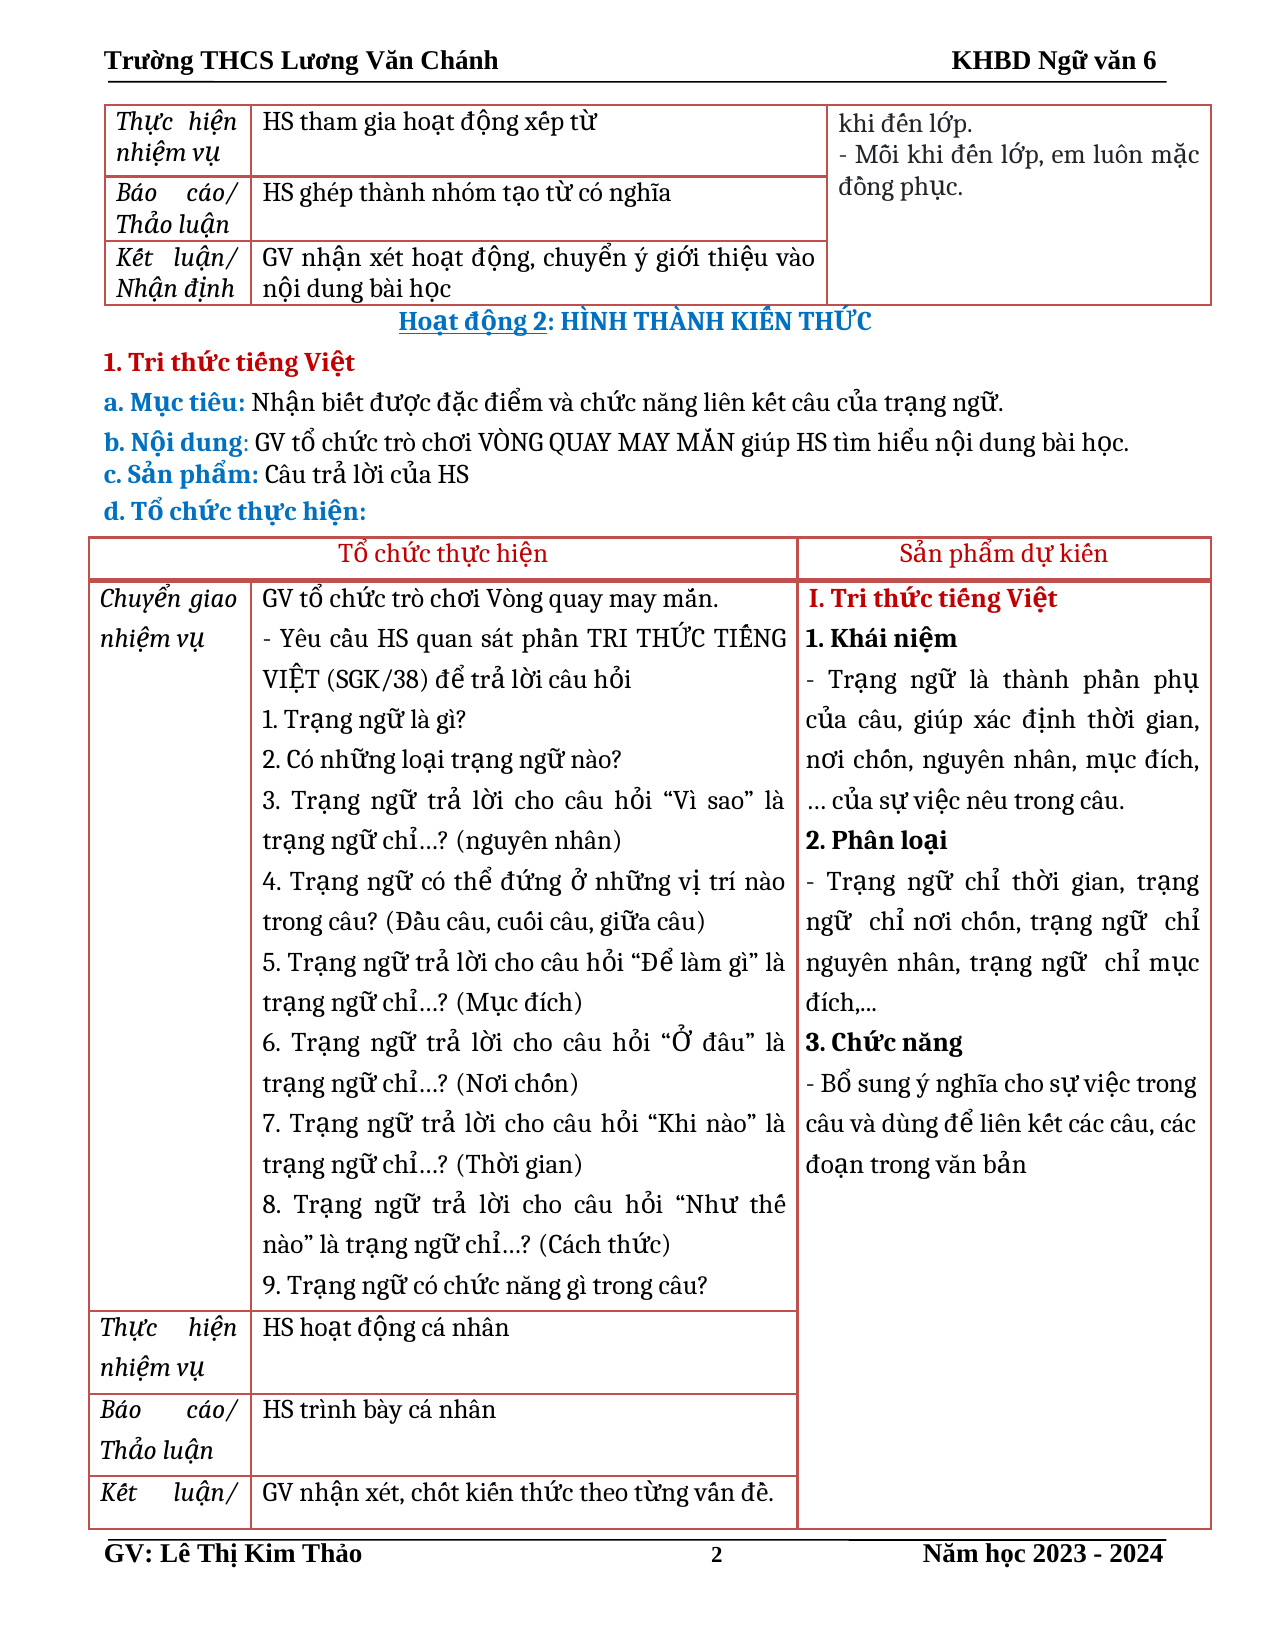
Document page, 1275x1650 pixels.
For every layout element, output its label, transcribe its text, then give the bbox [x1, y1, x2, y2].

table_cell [828, 106, 1210, 304]
table_cell Chuyển giao nhiệm vụ [90, 583, 250, 1309]
table_cell Thực hiện nhiệm vụ [106, 106, 250, 175]
text b. Nội dung: GV tổ chức trò chơi VÒNG QUAY MAY MẮN giúp HS tìm hiểu nội dung bài học. [103, 427, 1167, 459]
table_header Sản phẩm dự kiến [799, 539, 1210, 578]
table_cell GV nhận xét hoạt động, chuyển ý giới thiệu vào nội dung bài học [252, 242, 826, 304]
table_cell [252, 1477, 796, 1528]
table_cell Thực hiện nhiệm vụ [90, 1312, 250, 1392]
text 1. Tri thức tiếng Việt [103, 347, 1167, 378]
text c. Sản phẩm: Câu trả lời của HS [103, 459, 1167, 490]
table_cell HS hoạt động cá nhân [252, 1312, 796, 1392]
table_cell Kết luận/ Nhận định [106, 242, 250, 304]
table_cell Báo cáo/ Thảo luận [90, 1395, 250, 1475]
table_cell Báo cáo/ Thảo luận [106, 178, 250, 240]
table_cell GV tổ chức trò chơi Vòng quay may mắn. - Yêu cầu HS quan sát phần TRI THỨC TIẾNG VIỆT (SGK/38) để trả lời câu hỏi 1. Trạng ngữ là gì? 2. Có những loại trạng ngữ nào? 3. Trạng ngữ trả lời cho câu hỏi “Vì sao” là trạng ngữ chỉ…? (nguyên nhân) 4. Trạng ngữ có thể đứng ở những vị trí nào trong câu? (Đầu câu, cuối câu, giữa câu) 5. Trạng ngữ trả lời cho câu hỏi “Để làm gì” là trạng ngữ chỉ…? (Mục đích) 6. Trạng ngữ trả lời cho câu hỏi “Ở đâu” là trạng ngữ chỉ…? (Nơi chốn) 7. Trạng ngữ trả lời cho câu hỏi “Khi nào” là trạng ngữ chỉ…? (Thời gian) 8. Trạng ngữ trả lời cho câu hỏi “Như thế nào” là trạng ngữ chỉ…? (Cách thức) 9. Trạng ngữ có chức năng gì trong câu? [252, 583, 796, 1309]
text Hoạt động 2: HÌNH THÀNH KIẾN THỨC [103, 306, 1167, 337]
text d. Tổ chức thực hiện: [103, 496, 1167, 527]
table_cell I. Tri thức tiếng Việt 1. Khái niệm - Trạng ngữ là thành phần phụ của câu, giúp xác định thời gian, nơi chốn, nguyên nhân, mục đích,… của sự việc nêu trong câu. 2. Phân loại - Trạng ngữ chỉ thời gian, trạng ngữ chỉ nơi chốn, trạng ngữ chỉ nguyên nhân, trạng ngữ chỉ mục đích,... 3. Chức năng - Bổ sung ý nghĩa cho sự việc trong câu và dùng để liên kết các câu, các đoạn trong văn bản [799, 583, 1210, 1528]
table_cell HS tham gia hoạt động xếp từ [252, 106, 826, 175]
table_header Tổ chức thực hiện [90, 539, 796, 578]
table_cell HS trình bày cá nhân [252, 1395, 796, 1475]
table_cell HS ghép thành nhóm tạo từ có nghĩa [252, 178, 826, 240]
text a. Mục tiêu: Nhận biết được đặc điểm và chức năng liên kết câu của trạng ngữ. [103, 387, 1167, 418]
table_cell Kết luận/ Nhận định [90, 1477, 250, 1528]
